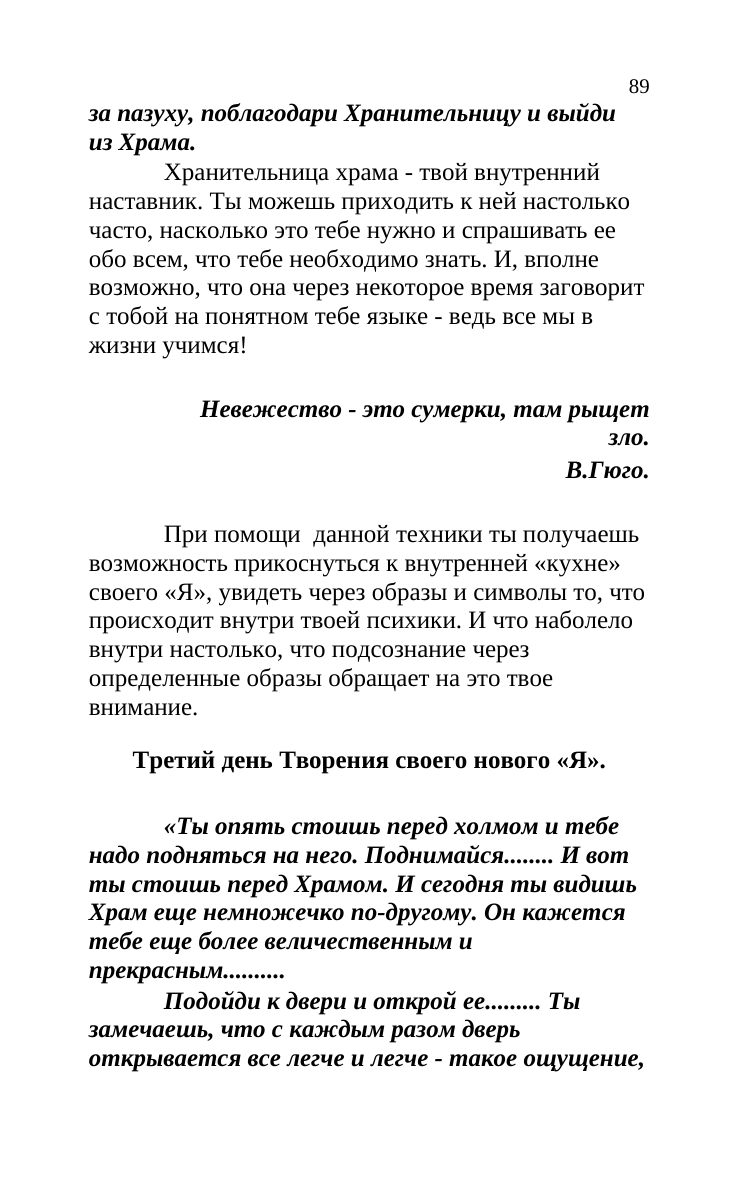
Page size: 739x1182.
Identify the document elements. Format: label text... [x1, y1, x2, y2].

text В.Гюго. [89, 455, 649, 484]
text Невежество - это сумерки, там рыщет зло. [89, 394, 649, 451]
subtitle Третий день Творения своего нового «Я». [89, 745, 649, 774]
text Хранительница храма - твой внутренний наставник. Ты можешь приходить к ней настолько часто, насколько это тебе нужно и спрашивать ее обо всем, что тебе необходимо знать. И, вполне возможно, что она через некоторое время заговорит с тобой на понятном тебе языке - ведь все мы в жизни учимся! [89, 157, 649, 359]
text При помощи данной техники ты получаешь возможность прикоснуться к внутренней «кухне» своего «Я», увидеть через образы и символы то, что происходит внутри твоей психики. И что наболело внутри настолько, что подсознание через определенные образы обращает на это твое внимание. [89, 519, 649, 720]
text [89, 98, 649, 155]
text «Ты опять стоишь перед холмом и тебе надо подняться на него. Поднимайся........ И вот ты стоишь перед Храмом. И сегодня ты видишь Храм еще немножечко по-другому. Он кажется тебе еще более величественным и прекрасным.......... [89, 811, 649, 984]
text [89, 986, 649, 1072]
